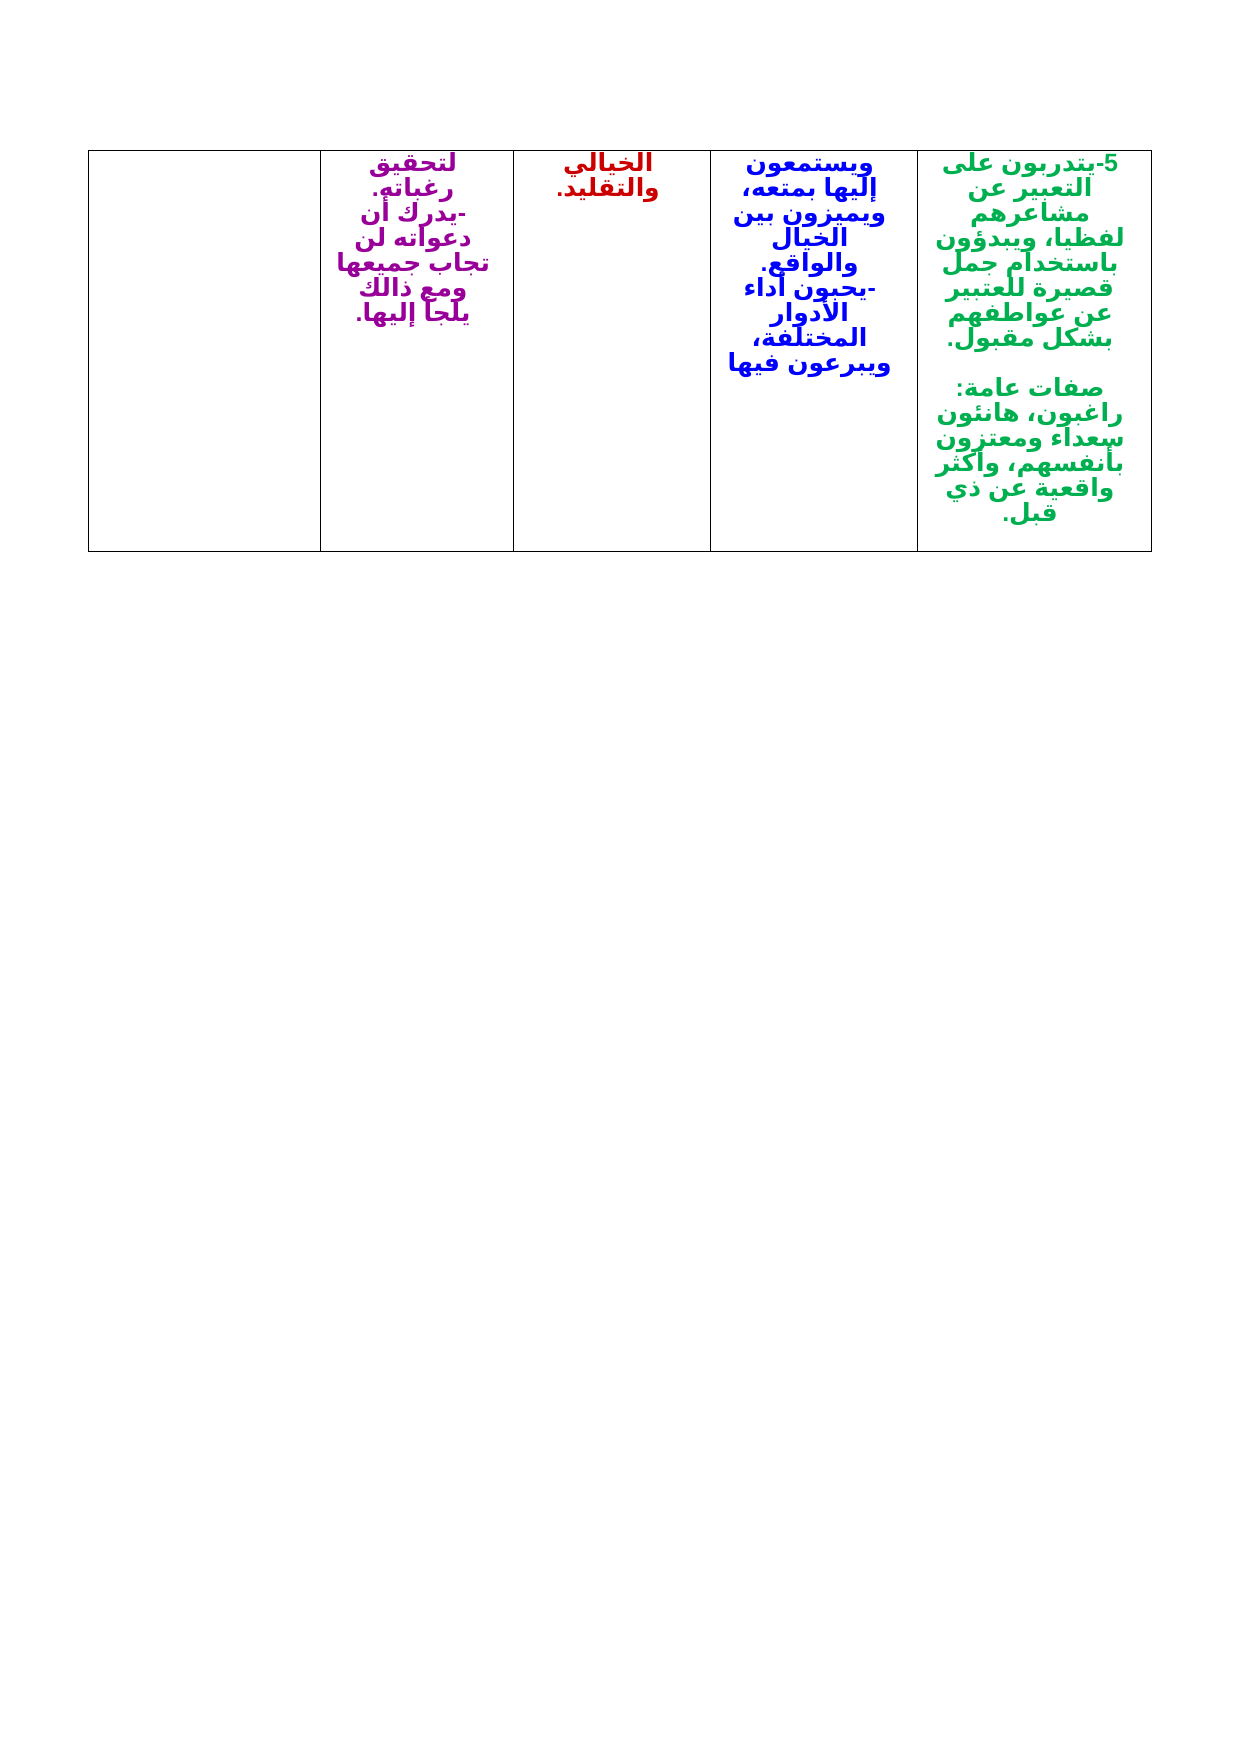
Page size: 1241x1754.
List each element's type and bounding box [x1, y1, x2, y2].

table_cell [711, 151, 917, 551]
table_cell [321, 151, 513, 551]
table_cell [514, 151, 710, 551]
table_cell [918, 151, 1151, 551]
table_cell [89, 151, 320, 551]
